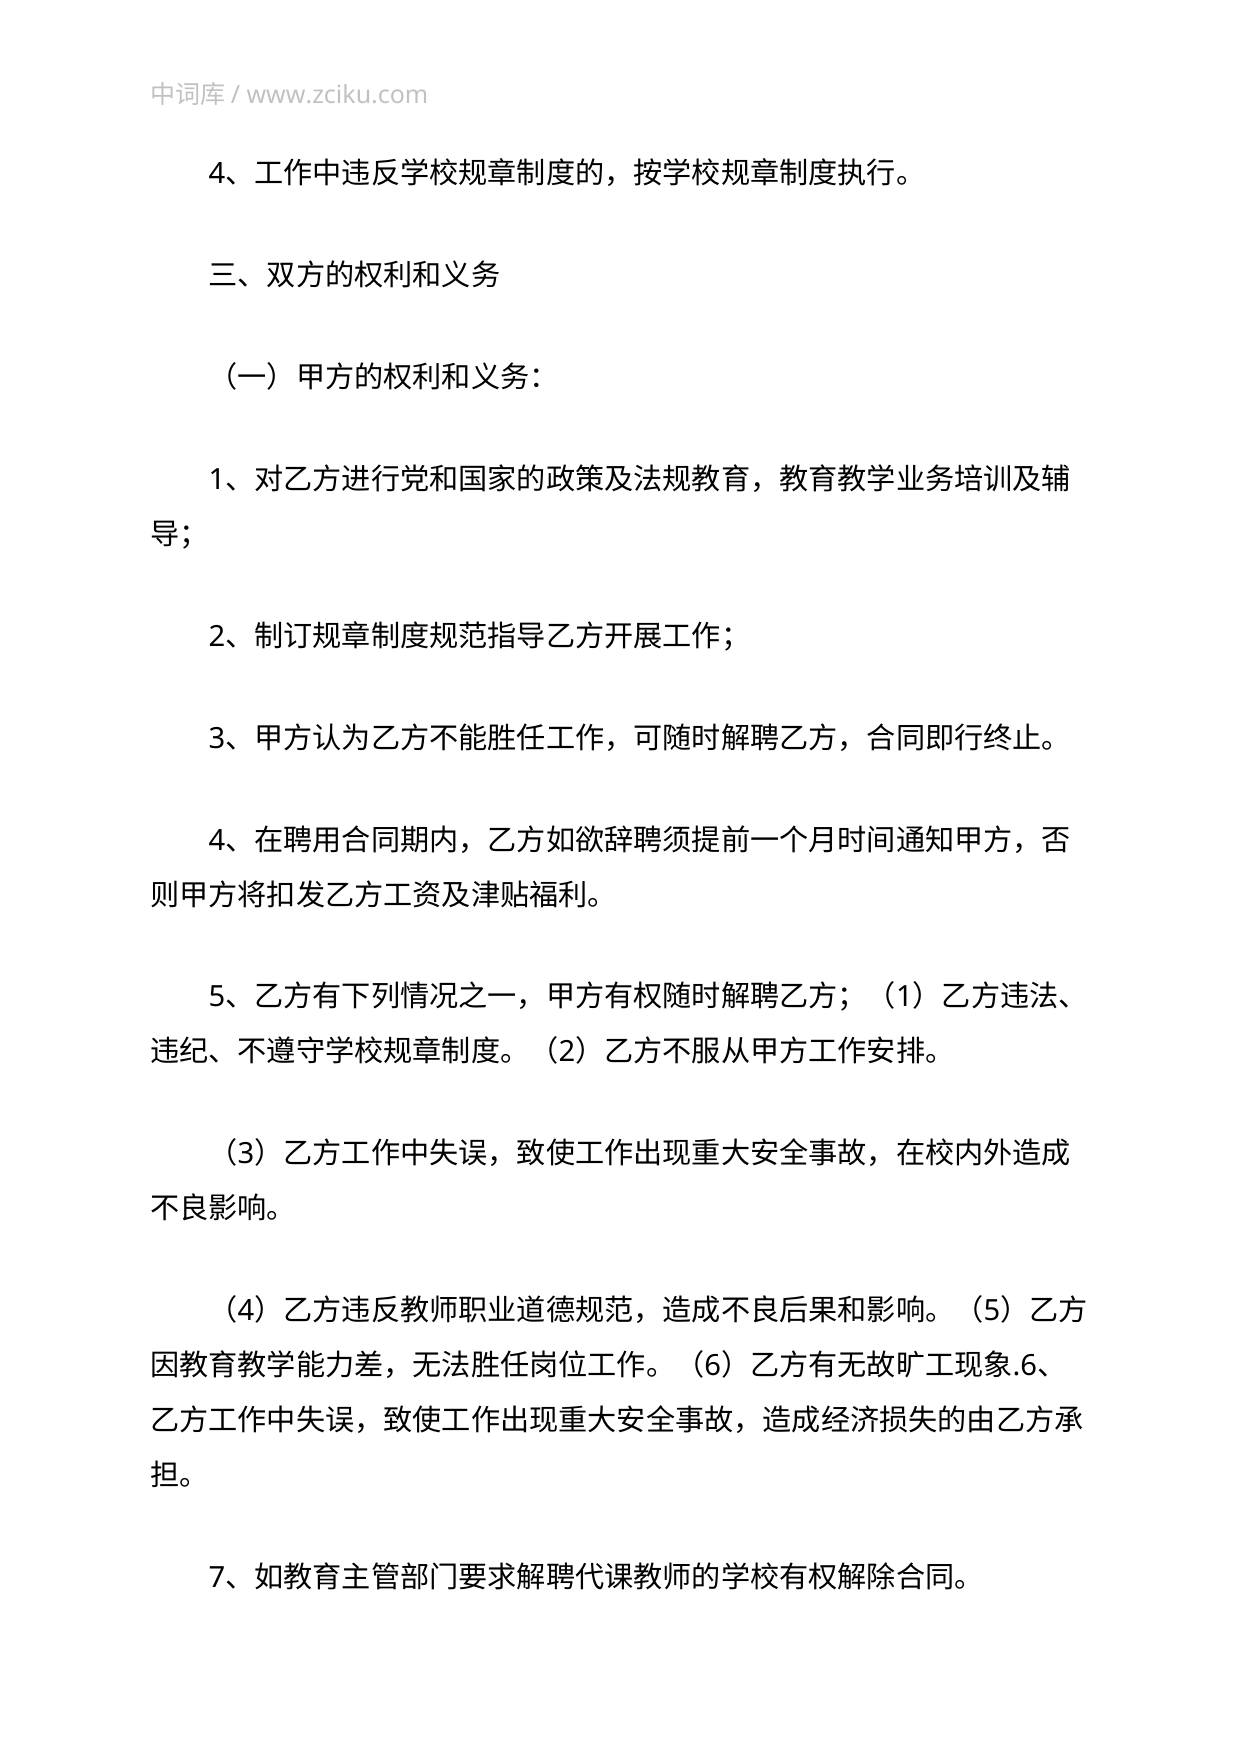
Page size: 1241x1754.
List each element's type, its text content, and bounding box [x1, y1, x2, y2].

text 4、工作中违反学校规章制度的，按学校规章制度执行。 [150, 150, 1090, 192]
text 三、双方的权利和义务 [150, 252, 1090, 294]
text 5、乙方有下列情况之一，甲方有权随时解聘乙方；（1）乙方违法、违纪、不遵守学校规章制度。（2）乙方不服从甲方工作安排。 [150, 973, 1090, 1070]
text 3、甲方认为乙方不能胜任工作，可随时解聘乙方，合同即行终止。 [150, 714, 1090, 757]
text 7、如教育主管部门要求解聘代课教师的学校有权解除合同。 [150, 1553, 1090, 1596]
text 1、对乙方进行党和国家的政策及法规教育，教育教学业务培训及辅导； [150, 456, 1090, 553]
text （一）甲方的权利和义务： [150, 354, 1090, 396]
text 4、在聘用合同期内，乙方如欲辞聘须提前一个月时间通知甲方，否则甲方将扣发乙方工资及津贴福利。 [150, 816, 1090, 913]
text （3）乙方工作中失误，致使工作出现重大安全事故，在校内外造成不良影响。 [150, 1130, 1090, 1227]
text 2、制订规章制度规范指导乙方开展工作； [150, 612, 1090, 655]
text （4）乙方违反教师职业道德规范，造成不良后果和影响。（5）乙方因教育教学能力差，无法胜任岗位工作。（6）乙方有无故旷工现象.6、乙方工作中失误，致使工作出现重大安全事故，造成经济损失的由乙方承担。 [150, 1287, 1090, 1494]
